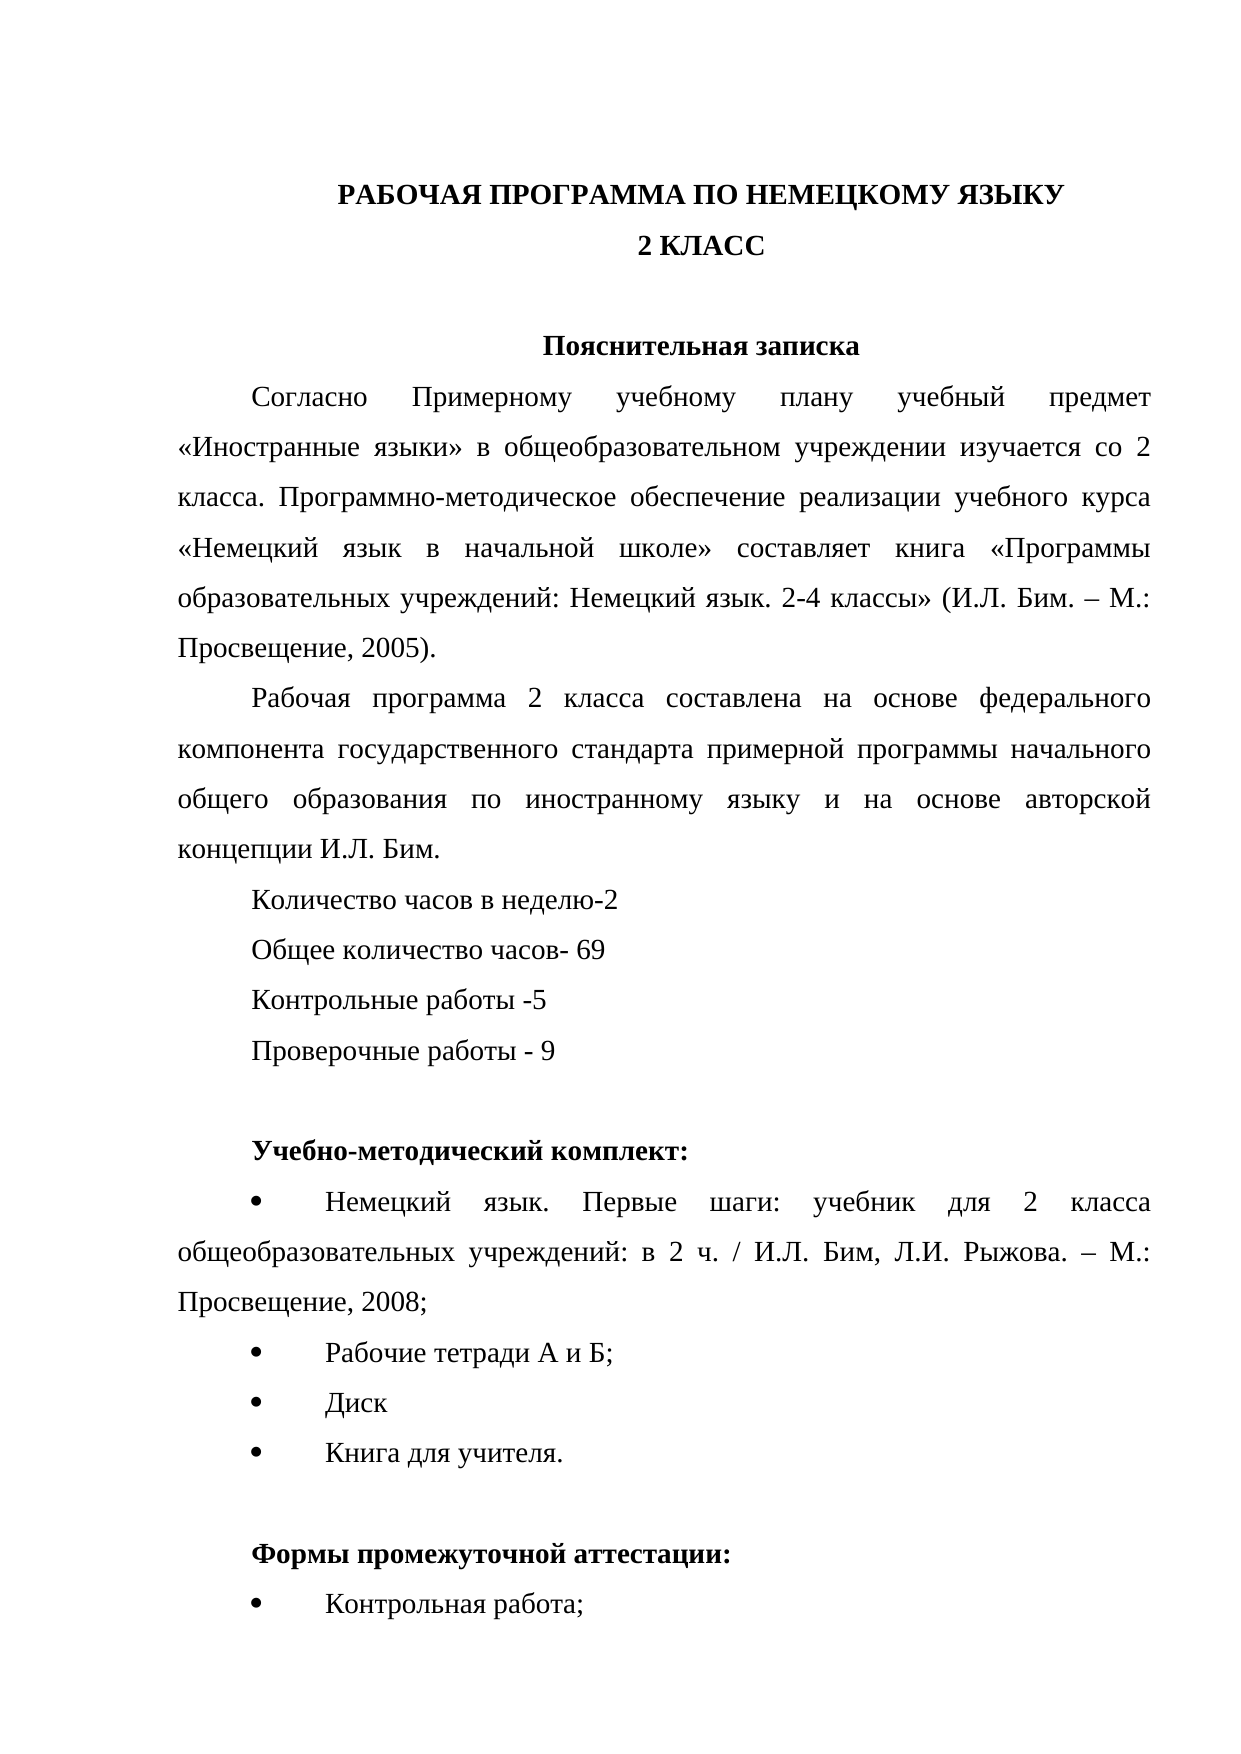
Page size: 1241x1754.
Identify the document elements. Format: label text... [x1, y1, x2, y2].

text Пояснительная записка [177, 328, 1152, 362]
text Учебно-методический комплект: [177, 1133, 1152, 1167]
text Контрольные работы -5 [177, 982, 1152, 1016]
list Немецкий язык. Первые шаги: учебник для 2 класса общеобразовательных учреждений: в 2 ч. / И.Л. Бим, Л.И. Рыжова. – М.: Просвещение, 2008; [177, 1184, 1152, 1318]
text РАБОЧАЯ ПРОГРАММА ПО НЕМЕЦКОМУ ЯЗЫКУ [177, 177, 1152, 211]
list Книга для учителя. [177, 1436, 1152, 1469]
list Рабочие тетради А и Б; [177, 1335, 1152, 1368]
text Проверочные работы - 9 [177, 1033, 1152, 1066]
list Диск [177, 1385, 1152, 1419]
text Количество часов в неделю-2 [177, 882, 1152, 915]
text Общее количество часов- 69 [177, 932, 1152, 966]
list Контрольная работа; [177, 1587, 1152, 1620]
text Согласно Примерному учебному плану учебный предмет «Иностранные языки» в общеобразовательном учреждении изучается со 2 класса. Программно-методическое обеспечение реализации учебного курса «Немецкий язык в начальной школе» составляет книга «Программы образовательных учреждений: Немецкий язык. 2-4 классы» (И.Л. Бим. – М.: Просвещение, 2005). [177, 379, 1152, 664]
list Формы промежуточной аттестации: [177, 1536, 1152, 1570]
text Рабочая программа 2 класса составлена на основе федерального компонента государственного стандарта примерной программы начального общего образования по иностранному языку и на основе авторской концепции И.Л. Бим. [177, 681, 1152, 865]
text 2 КЛАСС [177, 228, 1152, 261]
